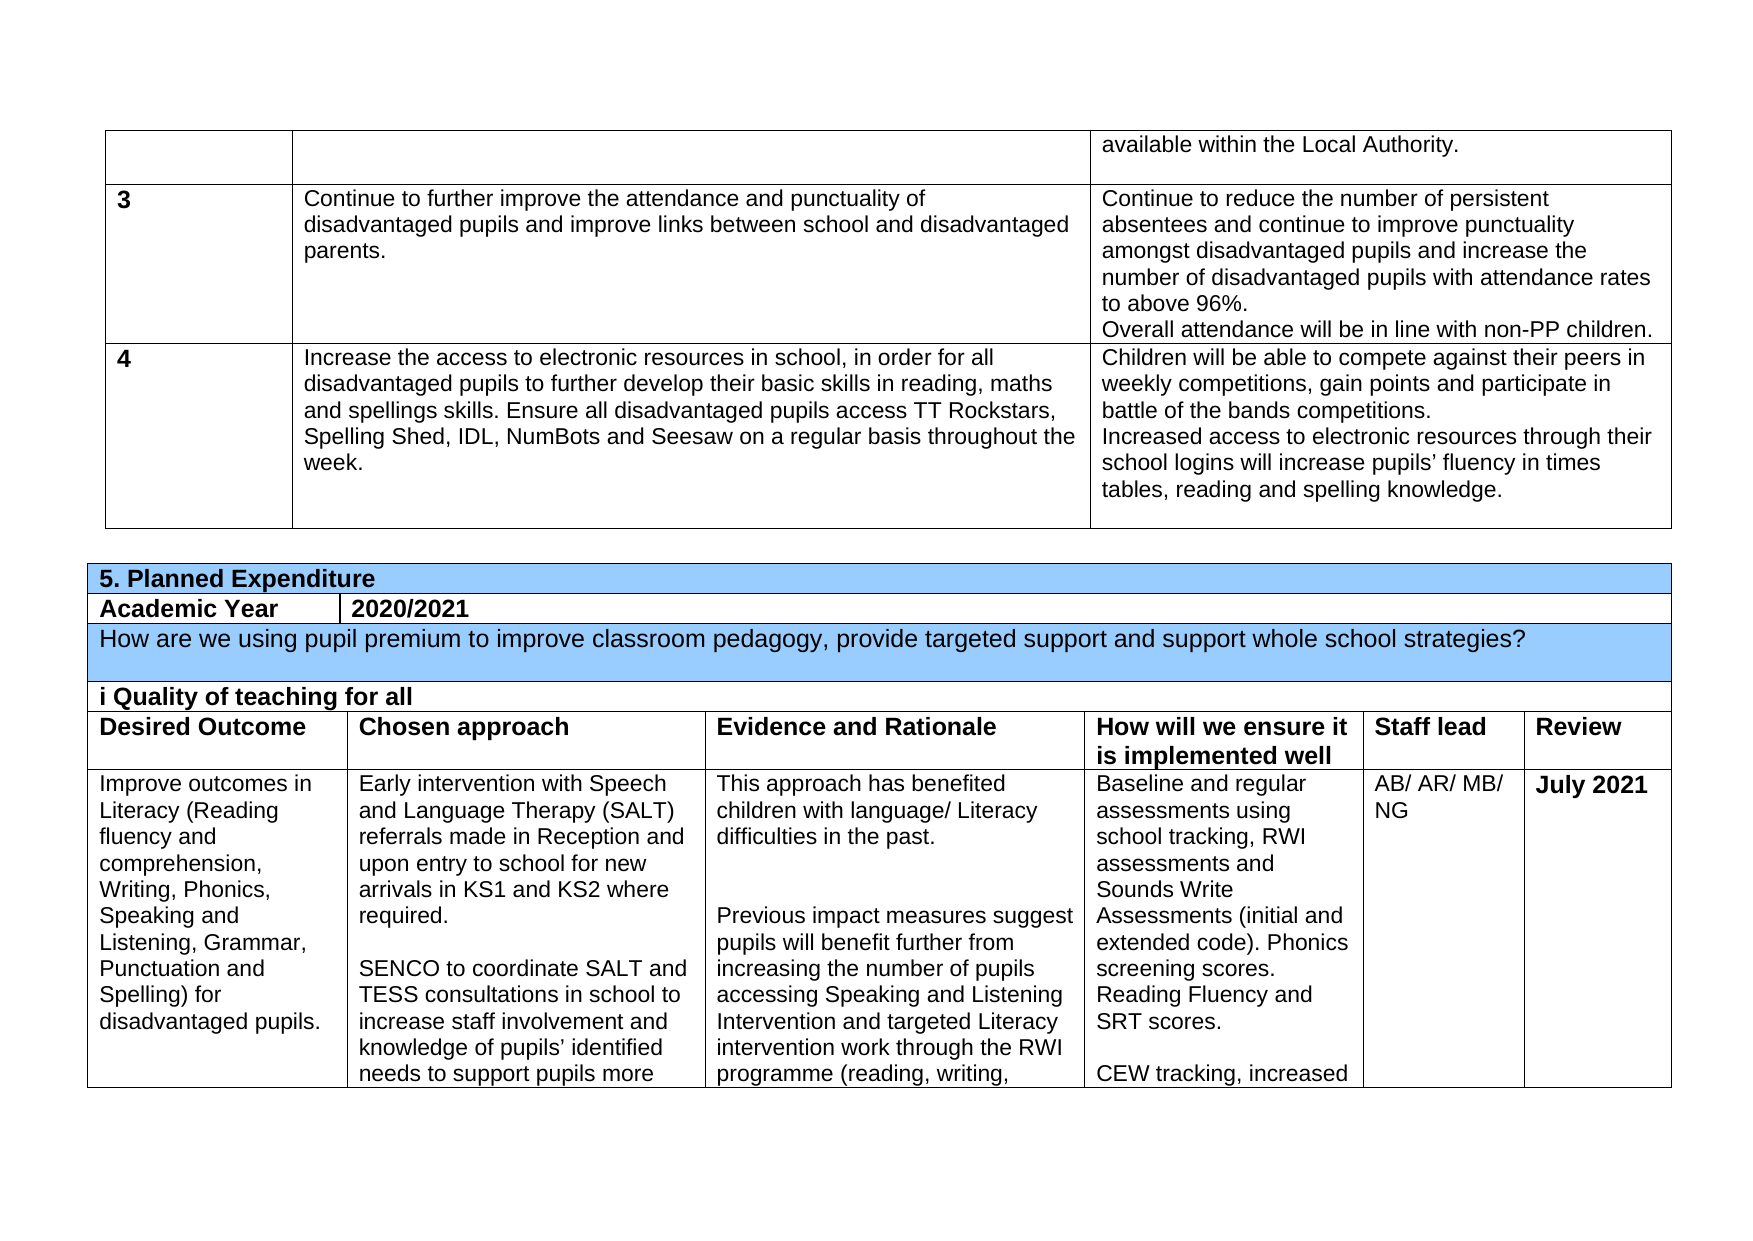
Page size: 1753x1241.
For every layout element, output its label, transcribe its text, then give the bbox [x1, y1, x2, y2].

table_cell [1085, 770, 1363, 1087]
table_cell Children will be able to compete against their peers in weekly competitions, gain points and participate in battle of the bands competitions. Increased access to electronic resources through their school logins will increase pupils’ fluency in times tables, reading and spelling knowledge. [1091, 344, 1671, 528]
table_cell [293, 131, 1090, 184]
table_cell 2 [106, 131, 292, 184]
table_cell Review [1525, 712, 1671, 769]
table_cell 4 [106, 344, 292, 528]
table_cell Continue to reduce the number of persistent absentees and continue to improve punctuality amongst disadvantaged pupils and increase the number of disadvantaged pupils with attendance rates to above 96%. Overall attendance will be in line with non-PP children. [1091, 185, 1671, 343]
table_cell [1091, 131, 1671, 184]
table_cell How will we ensure it is implemented well [1085, 712, 1363, 769]
table_cell July 2021 [1525, 770, 1671, 1087]
table_cell Evidence and Rationale [706, 712, 1084, 769]
table_cell Chosen approach [348, 712, 705, 769]
table_cell 2020/2021 [341, 594, 1671, 622]
table_cell Increase the access to electronic resources in school, in order for all disadvantaged pupils to further develop their basic skills in reading, maths and spellings skills. Ensure all disadvantaged pupils access TT Rockstars, Spelling Shed, IDL, NumBots and Seesaw on a regular basis throughout the week. [293, 344, 1090, 528]
table_cell Staff lead [1364, 712, 1524, 769]
table_cell Academic Year [88, 594, 339, 622]
table_cell Desired Outcome [88, 712, 347, 769]
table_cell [706, 770, 1084, 1087]
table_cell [88, 770, 347, 1087]
table_cell Continue to further improve the attendance and punctuality of disadvantaged pupils and improve links between school and disadvantaged parents. [293, 185, 1090, 343]
table_header 5. Planned Expenditure [88, 564, 1671, 593]
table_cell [348, 770, 705, 1087]
table_cell How are we using pupil premium to improve classroom pedagogy, provide targeted support and support whole school strategies? [88, 624, 1671, 681]
table_cell 3 [106, 185, 292, 343]
table_cell i Quality of teaching for all [88, 682, 1671, 711]
table_cell AB/ AR/ MB/ NG [1364, 770, 1524, 1087]
